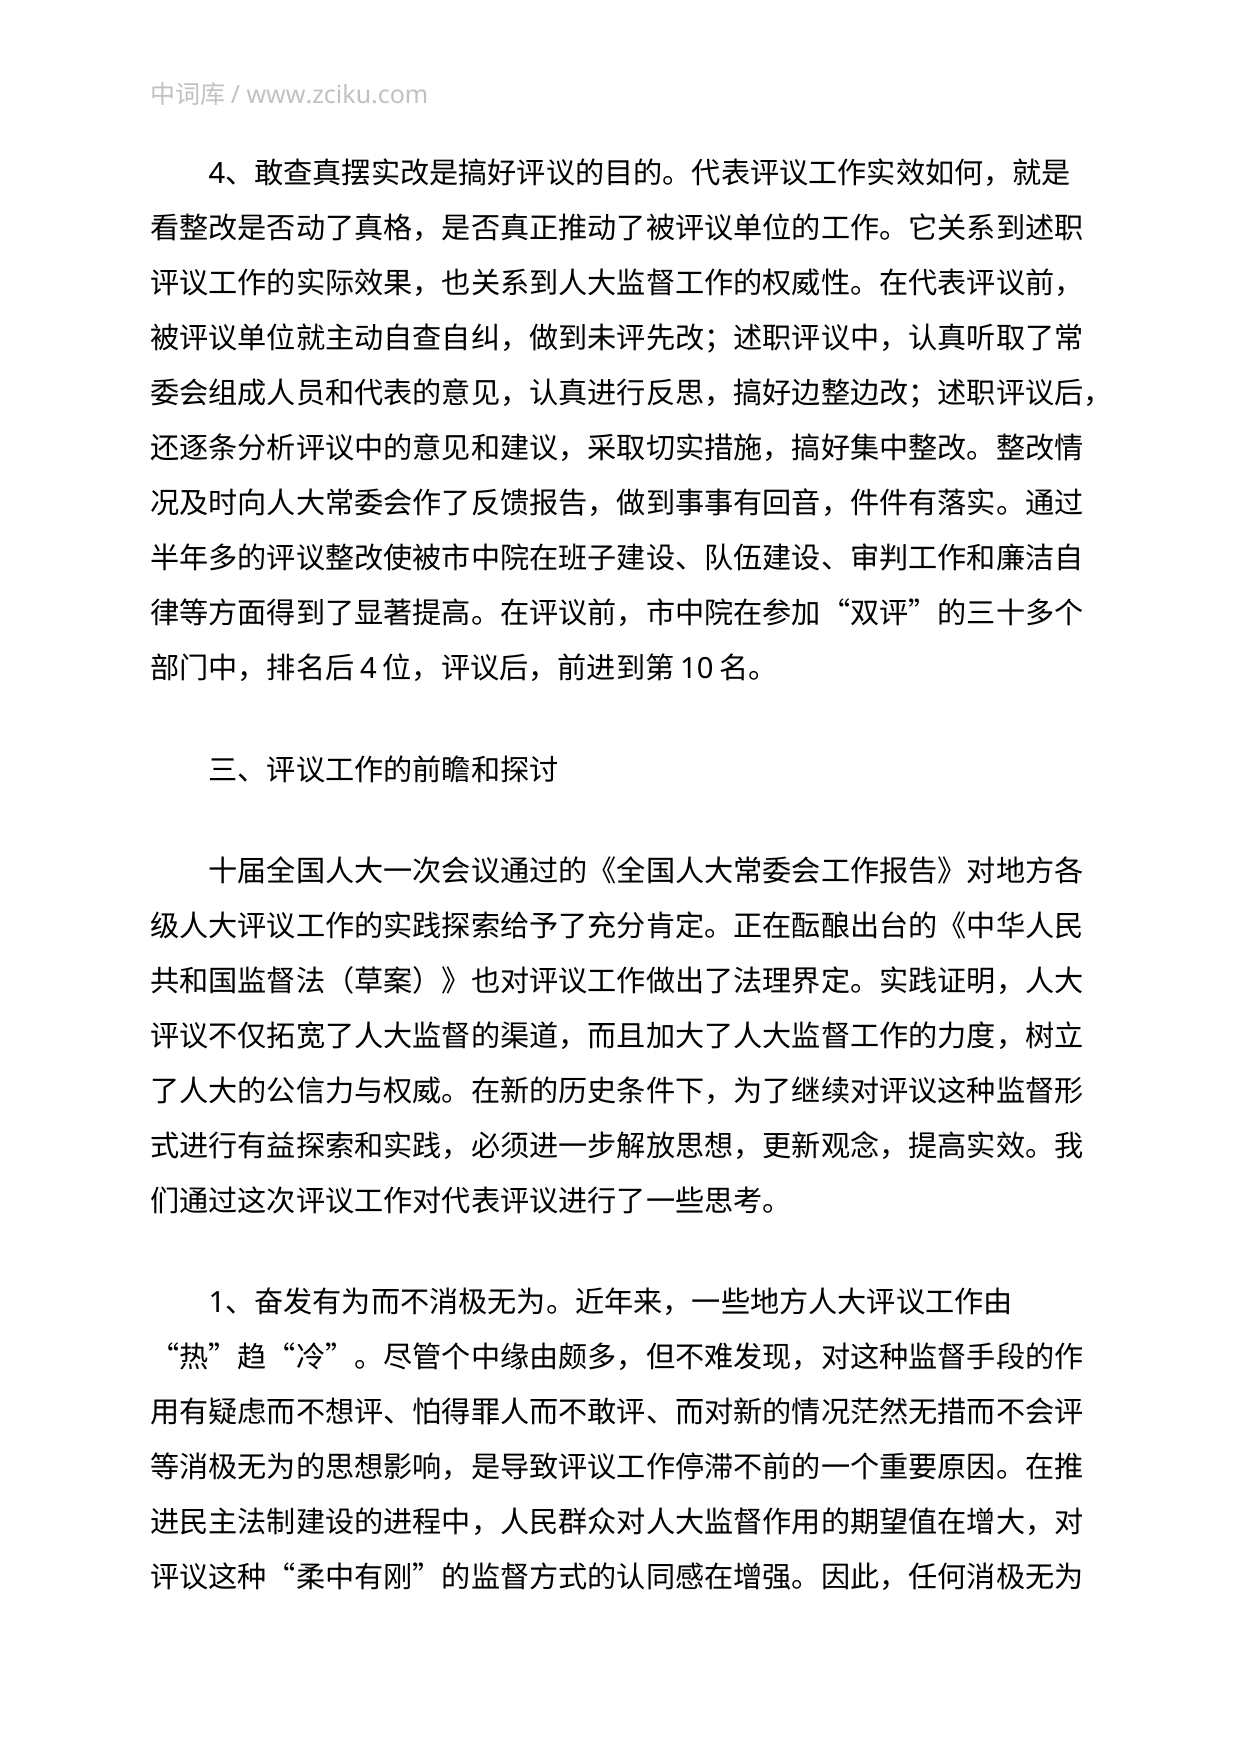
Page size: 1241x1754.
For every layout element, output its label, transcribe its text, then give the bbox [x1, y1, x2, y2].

text 4、敢查真摆实改是搞好评议的目的。代表评议工作实效如何，就是看整改是否动了真格，是否真正推动了被评议单位的工作。它关系到述职评议工作的实际效果，也关系到人大监督工作的权威性。在代表评议前，被评议单位就主动自查自纠，做到未评先改；述职评议中，认真听取了常委会组成人员和代表的意见，认真进行反思，搞好边整边改；述职评议后，还逐条分析评议中的意见和建议，采取切实措施，搞好集中整改。整改情况及时向人大常委会作了反馈报告，做到事事有回音，件件有落实。通过半年多的评议整改使被市中院在班子建设、队伍建设、审判工作和廉洁自律等方面得到了显著提高。在评议前，市中院在参加“双评”的三十多个部门中，排名后4位，评议后，前进到第10名。 [150, 150, 1090, 687]
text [150, 1279, 1090, 1596]
text 三、评议工作的前瞻和探讨 [150, 746, 1090, 788]
text 十届全国人大一次会议通过的《全国人大常委会工作报告》对地方各级人大评议工作的实践探索给予了充分肯定。正在酝酿出台的《中华人民共和国监督法（草案）》也对评议工作做出了法理界定。实践证明，人大评议不仅拓宽了人大监督的渠道，而且加大了人大监督工作的力度，树立了人大的公信力与权威。在新的历史条件下，为了继续对评议这种监督形式进行有益探索和实践，必须进一步解放思想，更新观念，提高实效。我们通过这次评议工作对代表评议进行了一些思考。 [150, 848, 1090, 1219]
